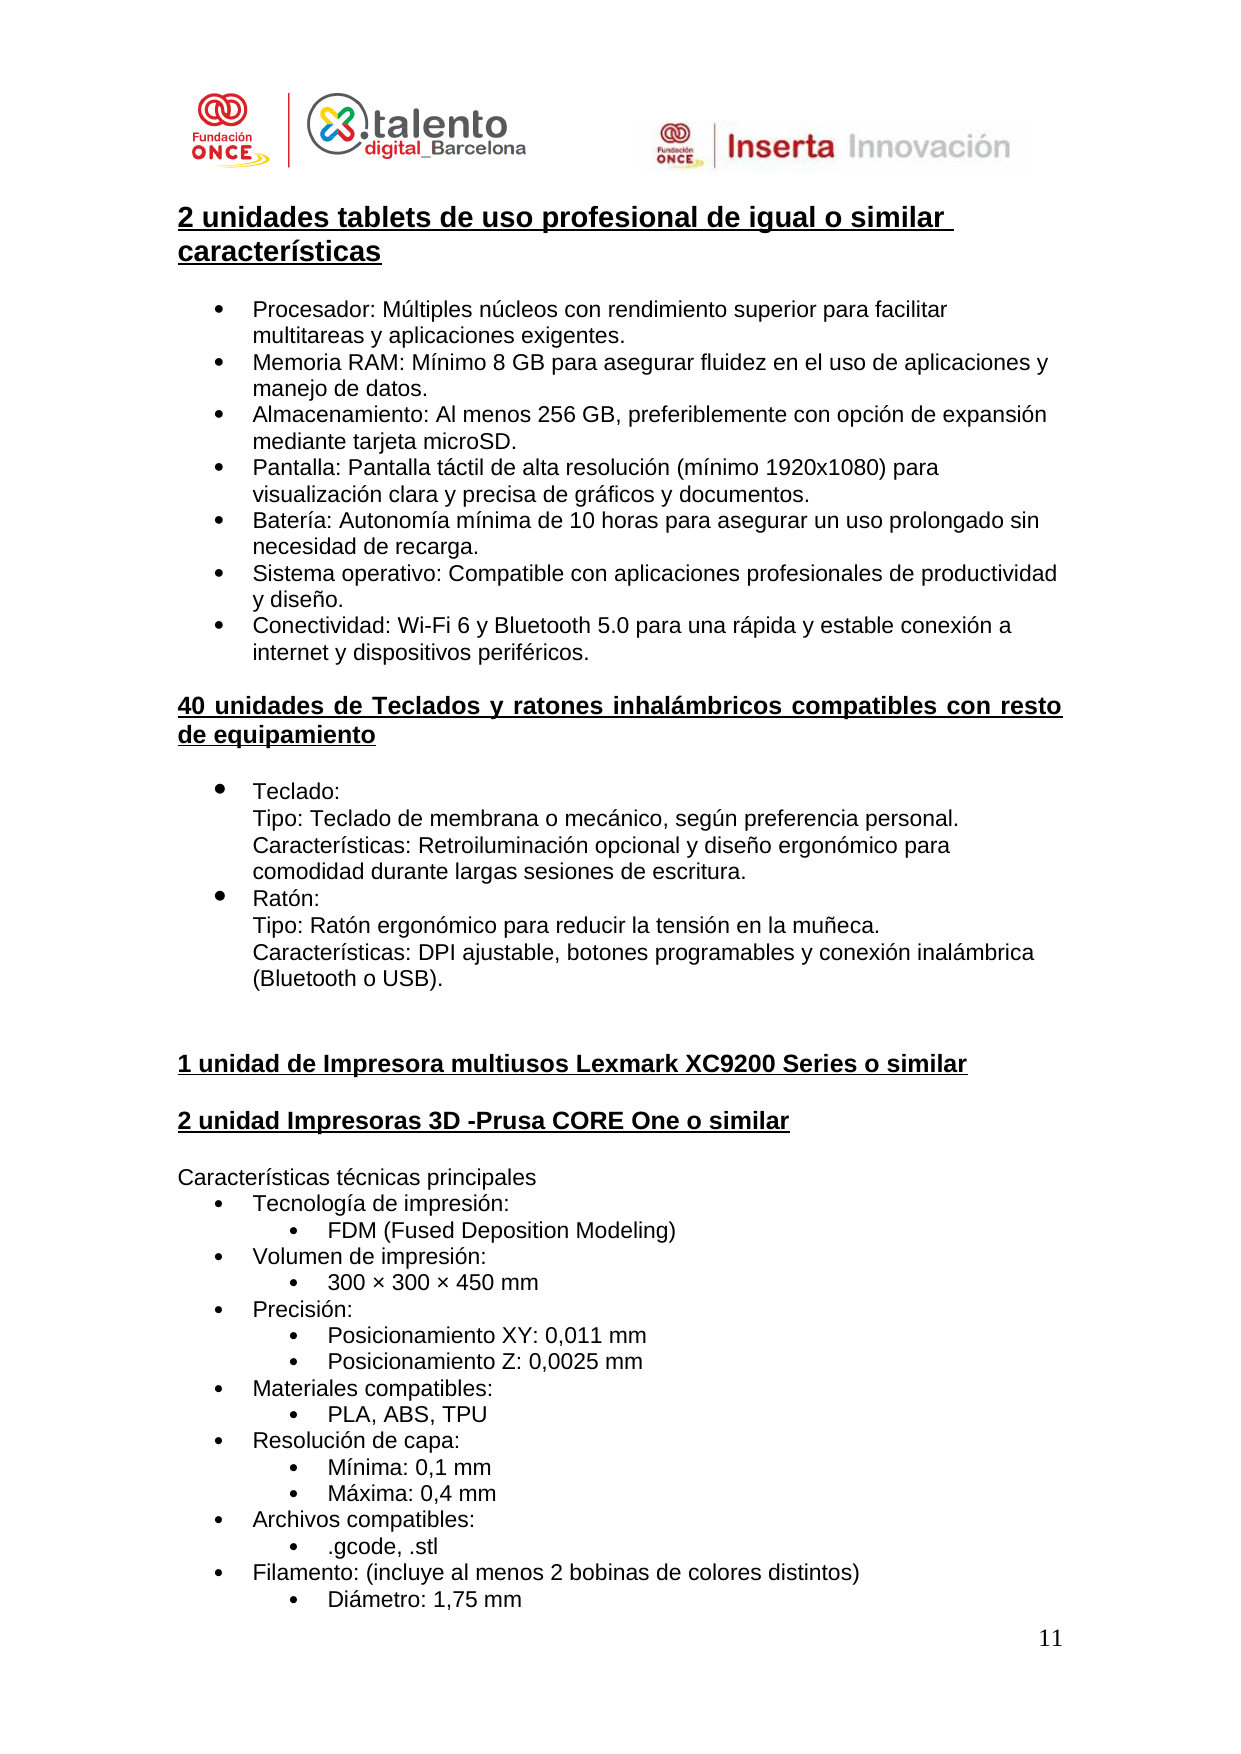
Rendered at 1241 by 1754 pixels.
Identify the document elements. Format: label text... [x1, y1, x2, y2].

list Volumen de impresión: [215, 1243, 1063, 1269]
subtitle 2 unidad Impresoras 3D -Prusa CORE One o similar [177, 1106, 1063, 1135]
list Batería: Autonomía mínima de 10 horas para asegurar un uso prolongado sin necesidad de recarga. [215, 507, 1063, 559]
list Resolución de capa: [215, 1427, 1063, 1454]
list Pantalla: Pantalla táctil de alta resolución (mínimo 1920x1080) para visualización clara y precisa de gráficos y documentos. [215, 454, 1063, 507]
list Procesador: Múltiples núcleos con rendimiento superior para facilitar multitareas y aplicaciones exigentes. [215, 296, 1063, 349]
list Ratón: Tipo: Ratón ergonómico para reducir la tensión en la muñeca. Características: DPI ajustable, botones programables y conexión inalámbrica (Bluetooth o USB). [215, 884, 1063, 991]
list Precisión: [215, 1296, 1063, 1322]
list Diámetro: 1,75 mm [290, 1586, 1063, 1612]
text 2 unidades tablets de uso profesional de igual o similar características [177, 200, 1063, 267]
text Características técnicas principales [177, 1164, 1063, 1190]
list Mínima: 0,1 mm [290, 1454, 1063, 1480]
list Teclado: Tipo: Teclado de membrana o mecánico, según preferencia personal. Características: Retroiluminación opcional y diseño ergonómico para comodidad durante largas sesiones de escritura. [215, 778, 1063, 884]
list Tecnología de impresión: [215, 1190, 1063, 1217]
list .gcode, .stl [290, 1533, 1063, 1559]
list Materiales compatibles: [215, 1375, 1063, 1401]
list Memoria RAM: Mínimo 8 GB para asegurar fluidez en el uso de aplicaciones y manejo de datos. [215, 349, 1063, 401]
list 300 × 300 × 450 mm [290, 1269, 1063, 1296]
picture [637, 121, 1032, 172]
subtitle 40 unidades de Teclados y ratones inhalámbricos compatibles con resto de equipamiento [177, 691, 1063, 716]
list Posicionamiento XY: 0,011 mm [290, 1322, 1063, 1348]
list PLA, ABS, TPU [290, 1401, 1063, 1427]
list Filamento: (incluye al menos 2 bobinas de colores distintos) [215, 1559, 1063, 1586]
list Posicionamiento Z: 0,0025 mm [290, 1348, 1063, 1375]
subtitle 40 unidades de Teclados y ratones inhalámbricos compatibles con resto de equipamiento [177, 717, 1063, 749]
list Sistema operativo: Compatible con aplicaciones profesionales de productividad y diseño. [215, 559, 1063, 612]
list Conectividad: Wi-Fi 6 y Bluetooth 5.0 para una rápida y estable conexión a internet y dispositivos periféricos. [215, 612, 1063, 665]
list Archivos compatibles: [215, 1506, 1063, 1533]
list Almacenamiento: Al menos 256 GB, preferiblemente con opción de expansión mediante tarjeta microSD. [215, 401, 1063, 454]
subtitle 1 unidad de Impresora multiusos Lexmark XC9200 Series o similar [177, 1049, 1063, 1078]
list FDM (Fused Deposition Modeling) [290, 1217, 1063, 1243]
list Máxima: 0,4 mm [290, 1480, 1063, 1506]
picture [177, 73, 537, 172]
